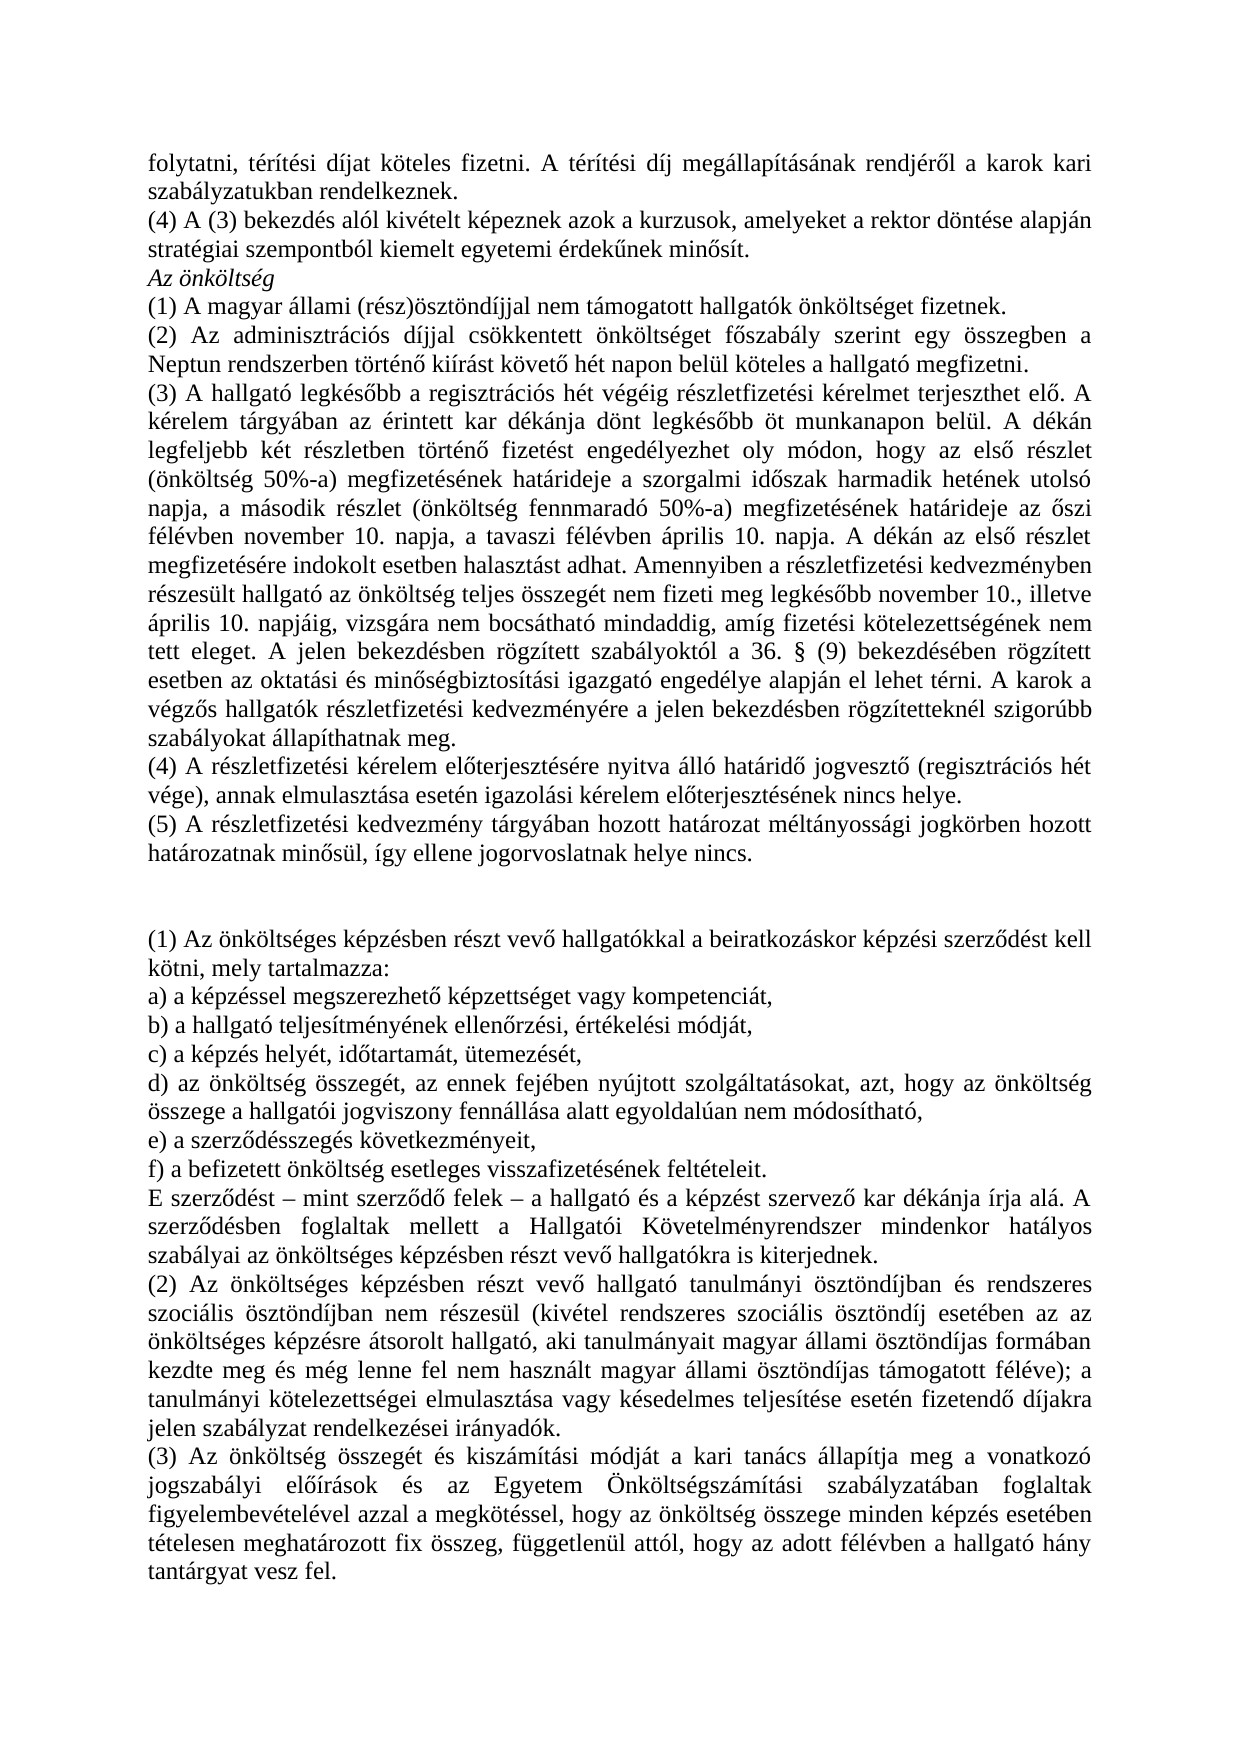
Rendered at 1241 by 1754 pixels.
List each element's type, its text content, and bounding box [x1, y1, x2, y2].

text c) a képzés helyét, időtartamát, ütemezését, [148, 1039, 1093, 1068]
text d) az önköltség összegét, az ennek fejében nyújtott szolgáltatásokat, azt, hogy az önköltség összege a hallgatói jogviszony fennállása alatt egyoldalúan nem módosítható, [148, 1068, 1093, 1125]
text b) a hallgató teljesítményének ellenőrzési, értékelési módját, [148, 1010, 1093, 1039]
text E szerződést – mint szerződő felek – a hallgató és a képzést szervező kar dékánja írja alá. A szerződésben foglaltak mellett a Hallgatói Követelményrendszer mindenkor hatályos szabályai az önköltséges képzésben részt vevő hallgatókra is kiterjednek. [148, 1183, 1093, 1269]
text e) a szerződésszegés következményeit, [148, 1125, 1093, 1154]
text (1) A magyar állami (rész)ösztöndíjjal nem támogatott hallgatók önköltséget fizetnek. [148, 291, 1093, 320]
text a) a képzéssel megszerezhető képzettséget vagy kompetenciát, [148, 981, 1093, 1010]
text (4) A (3) bekezdés alól kivételt képeznek azok a kurzusok, amelyeket a rektor döntése alapján stratégiai szempontból kiemelt egyetemi érdekűnek minősít. [148, 205, 1093, 263]
text (1) Az önköltséges képzésben részt vevő hallgatókkal a beiratkozáskor képzési szerződést kell kötni, mely tartalmazza: [148, 924, 1093, 981]
text f) a befizetett önköltség esetleges visszafizetésének feltételeit. [148, 1154, 1093, 1183]
text (4) A részletfizetési kérelem előterjesztésére nyitva álló határidő jogvesztő (regisztrációs hét vége), annak elmulasztása esetén igazolási kérelem előterjesztésének nincs helye. [148, 751, 1093, 809]
text Az önköltség [148, 263, 1093, 291]
text (3) Az önköltség összegét és kiszámítási módját a kari tanács állapítja meg a vonatkozó jogszabályi előírások és az Egyetem Önköltségszámítási szabályzatában foglaltak figyelembevételével azzal a megkötéssel, hogy az önköltség összege minden képzés esetében tételesen meghatározott fix összeg, függetlenül attól, hogy az adott félévben a hallgató hány tantárgyat vesz fel. [148, 1441, 1093, 1585]
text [148, 148, 1093, 205]
text (2) Az adminisztrációs díjjal csökkentett önköltséget főszabály szerint egy összegben a Neptun rendszerben történő kiírást követő hét napon belül köteles a hallgató megfizetni. [148, 320, 1093, 378]
text (2) Az önköltséges képzésben részt vevő hallgató tanulmányi ösztöndíjban és rendszeres szociális ösztöndíjban nem részesül (kivétel rendszeres szociális ösztöndíj esetében az az önköltséges képzésre átsorolt hallgató, aki tanulmányait magyar állami ösztöndíjas formában kezdte meg és még lenne fel nem használt magyar állami ösztöndíjas támogatott féléve); a tanulmányi kötelezettségei elmulasztása vagy késedelmes teljesítése esetén fizetendő díjakra jelen szabályzat rendelkezései irányadók. [148, 1269, 1093, 1441]
text (5) A részletfizetési kedvezmény tárgyában hozott határozat méltányossági jogkörben hozott határozatnak minősül, így ellene jogorvoslatnak helye nincs. [148, 809, 1093, 866]
text (3) A hallgató legkésőbb a regisztrációs hét végéig részletfizetési kérelmet terjeszthet elő. A kérelem tárgyában az érintett kar dékánja dönt legkésőbb öt munkanapon belül. A dékán legfeljebb két részletben történő fizetést engedélyezhet oly módon, hogy az első részlet (önköltség 50%-a) megfizetésének határideje a szorgalmi időszak harmadik hetének utolsó napja, a második részlet (önköltség fennmaradó 50%-a) megfizetésének határideje az őszi félévben november 10. napja, a tavaszi félévben április 10. napja. A dékán az első részlet megfizetésére indokolt esetben halasztást adhat. Amennyiben a részletfizetési kedvezményben részesült hallgató az önköltség teljes összegét nem fizeti meg legkésőbb november 10., illetve április 10. napjáig, vizsgára nem bocsátható mindaddig, amíg fizetési kötelezettségének nem tett eleget. A jelen bekezdésben rögzített szabályoktól a 36. § (9) bekezdésében rögzített esetben az oktatási és minőségbiztosítási igazgató engedélye alapján el lehet térni. A karok a végzős hallgatók részletfizetési kedvezményére a jelen bekezdésben rögzítetteknél szigorúbb szabályokat állapíthatnak meg. [148, 378, 1093, 751]
